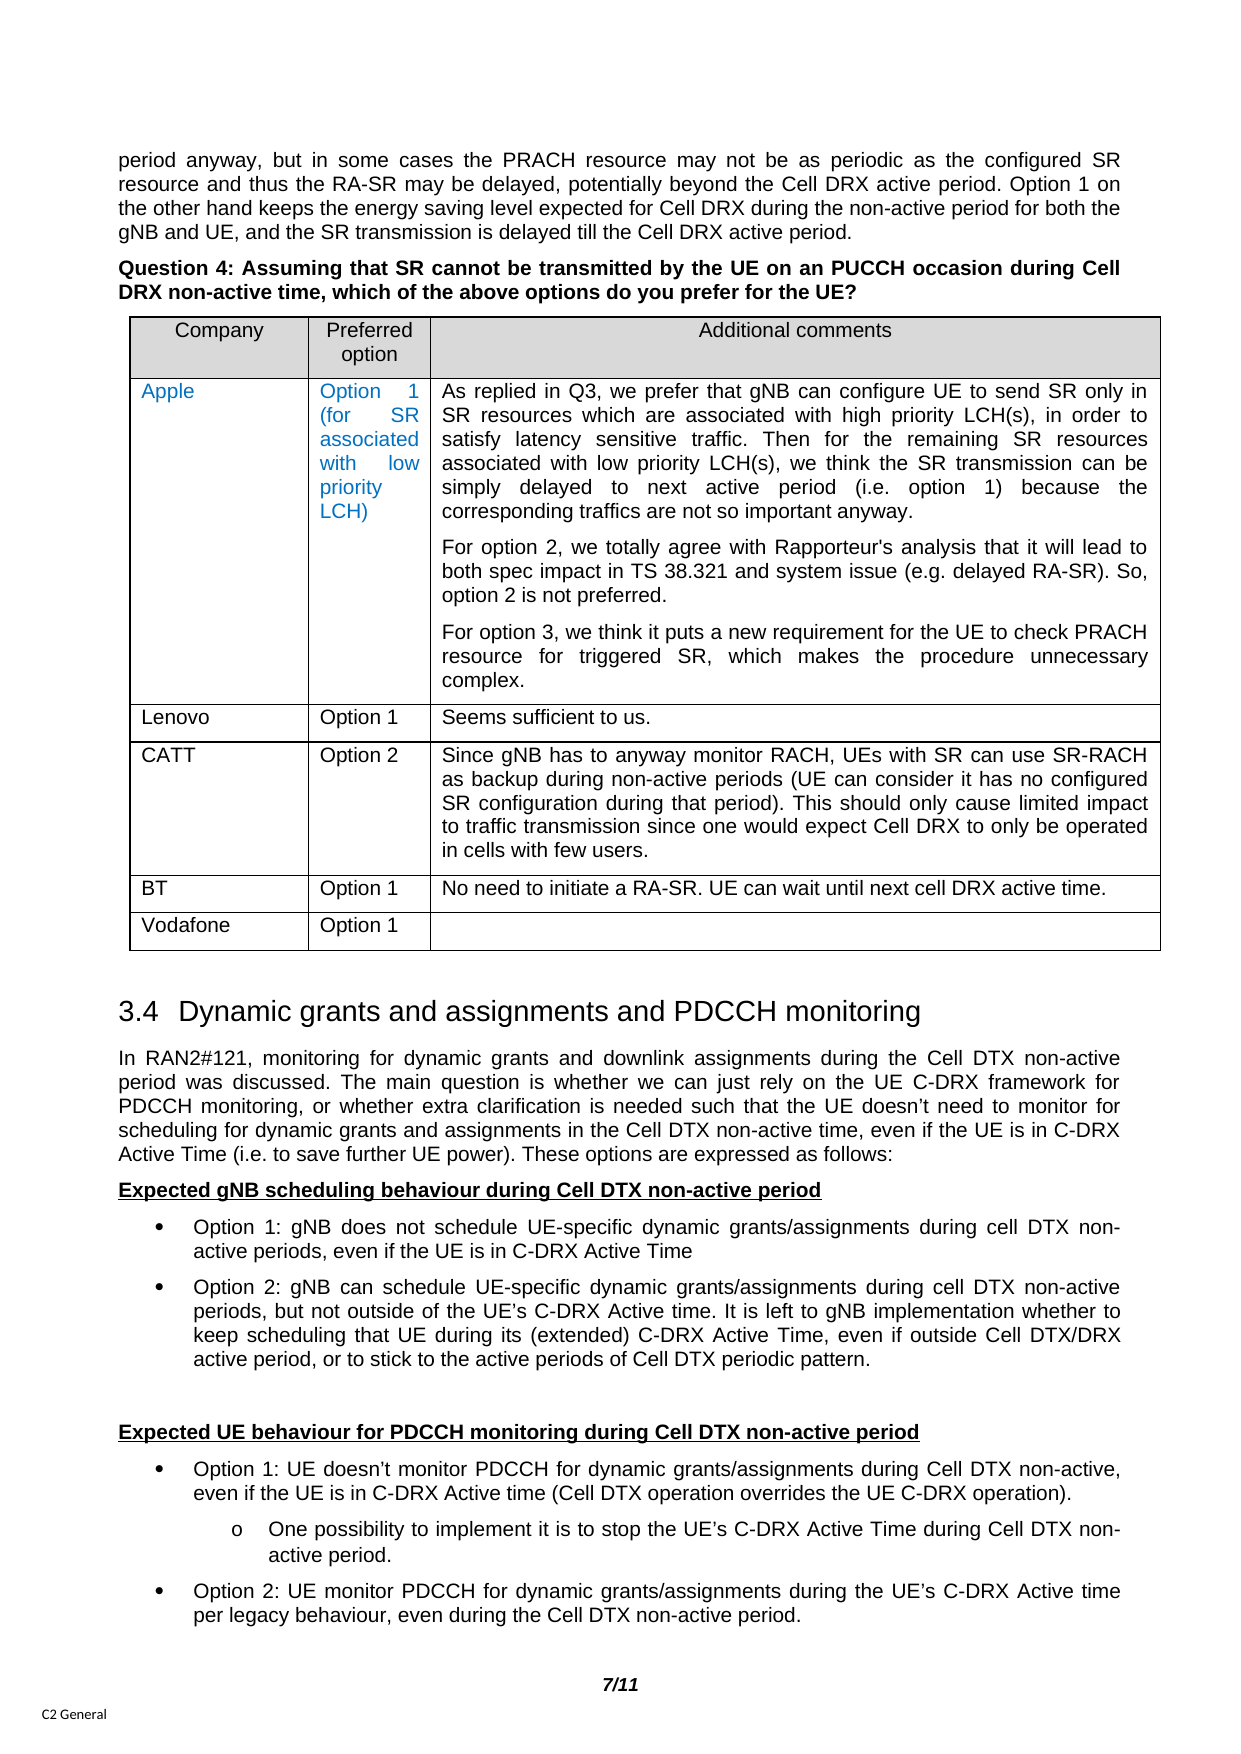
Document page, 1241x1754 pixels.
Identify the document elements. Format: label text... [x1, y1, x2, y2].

table_cell Option 2 [309, 743, 430, 875]
list Option 2: UE monitor PDCCH for dynamic grants/assignments during the UE’s C-DRX Active time per legacy behaviour, even during the Cell DTX non-active period. [156, 1579, 1122, 1627]
text Question 4: Assuming that SR cannot be transmitted by the UE on an PUCCH occasion during Cell DRX non-active time, which of the above options do you prefer for the UE? [118, 256, 1122, 304]
table_cell Apple [131, 379, 308, 704]
subtitle Dynamic grants and assignments and PDCCH monitoring [118, 993, 1122, 1027]
table_cell [431, 913, 1160, 950]
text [118, 148, 1122, 243]
list Option 1: gNB does not schedule UE-specific dynamic grants/assignments during cell DTX non-active periods, even if the UE is in C-DRX Active Time [156, 1214, 1122, 1263]
text In RAN2#121, monitoring for dynamic grants and downlink assignments during the Cell DTX non-active period was discussed. The main question is whether we can just rely on the UE C-DRX framework for PDCCH monitoring, or whether extra clarification is needed such that the UE doesn’t need to monitor for scheduling for dynamic grants and assignments in the Cell DTX non-active time, even if the UE is in C-DRX Active Time (i.e. to save further UE power). These options are expressed as follows: [118, 1046, 1122, 1166]
table_header Company [131, 318, 308, 378]
text Expected gNB scheduling behaviour during Cell DTX non-active period [118, 1178, 1122, 1202]
table_cell Option 1 [309, 913, 430, 950]
table_cell Option 1 [309, 876, 430, 912]
table_cell BT [131, 876, 308, 912]
table_cell CATT [131, 743, 308, 875]
list Option 1: UE doesn’t monitor PDCCH for dynamic grants/assignments during Cell DTX non-active, even if the UE is in C-DRX Active time (Cell DTX operation overrides the UE C-DRX operation). [156, 1456, 1122, 1504]
table_cell Option 1 [309, 705, 430, 741]
table_header Preferred option [309, 318, 430, 378]
table_cell No need to initiate a RA-SR. UE can wait until next cell DRX active time. [431, 876, 1160, 912]
list Option 2: gNB can schedule UE-specific dynamic grants/assignments during cell DTX non-active periods, but not outside of the UE’s C-DRX Active time. It is left to gNB implementation whether to keep scheduling that UE during its (extended) C-DRX Active Time, even if outside Cell DTX/DRX active period, or to stick to the active periods of Cell DTX periodic pattern. [156, 1275, 1122, 1371]
table_cell Option 1 (for SR associated with low priority LCH) [309, 379, 430, 704]
table_cell Vodafone [131, 913, 308, 950]
table_cell Lenovo [131, 705, 308, 741]
table_cell As replied in Q3, we prefer that gNB can configure UE to send SR only in SR resources which are associated with high priority LCH(s), in order to satisfy latency sensitive traffic. Then for the remaining SR resources associated with low priority LCH(s), we think the SR transmission can be simply delayed to next active period (i.e. option 1) because the corresponding traffics are not so important anyway. For option 2, we totally agree with Rapporteur's analysis that it will lead to both spec impact in TS 38.321 and system issue (e.g. delayed RA-SR). So, option 2 is not preferred. For option 3, we think it puts a new requirement for the UE to check PRACH resource for triggered SR, which makes the procedure unnecessary complex. [431, 379, 1160, 704]
text Expected UE behaviour for PDCCH monitoring during Cell DTX non-active period [118, 1420, 1122, 1444]
table_cell Since gNB has to anyway monitor RACH, UEs with SR can use SR-RACH as backup during non-active periods (UE can consider it has no configured SR configuration during that period). This should only cause limited impact to traffic transmission since one would expect Cell DRX to only be operated in cells with few users. [431, 743, 1160, 875]
table_header Additional comments [431, 318, 1160, 378]
table_cell Seems sufficient to us. [431, 705, 1160, 741]
list One possibility to implement it is to stop the UE’s C-DRX Active Time during Cell DTX non-active period. [231, 1517, 1122, 1567]
